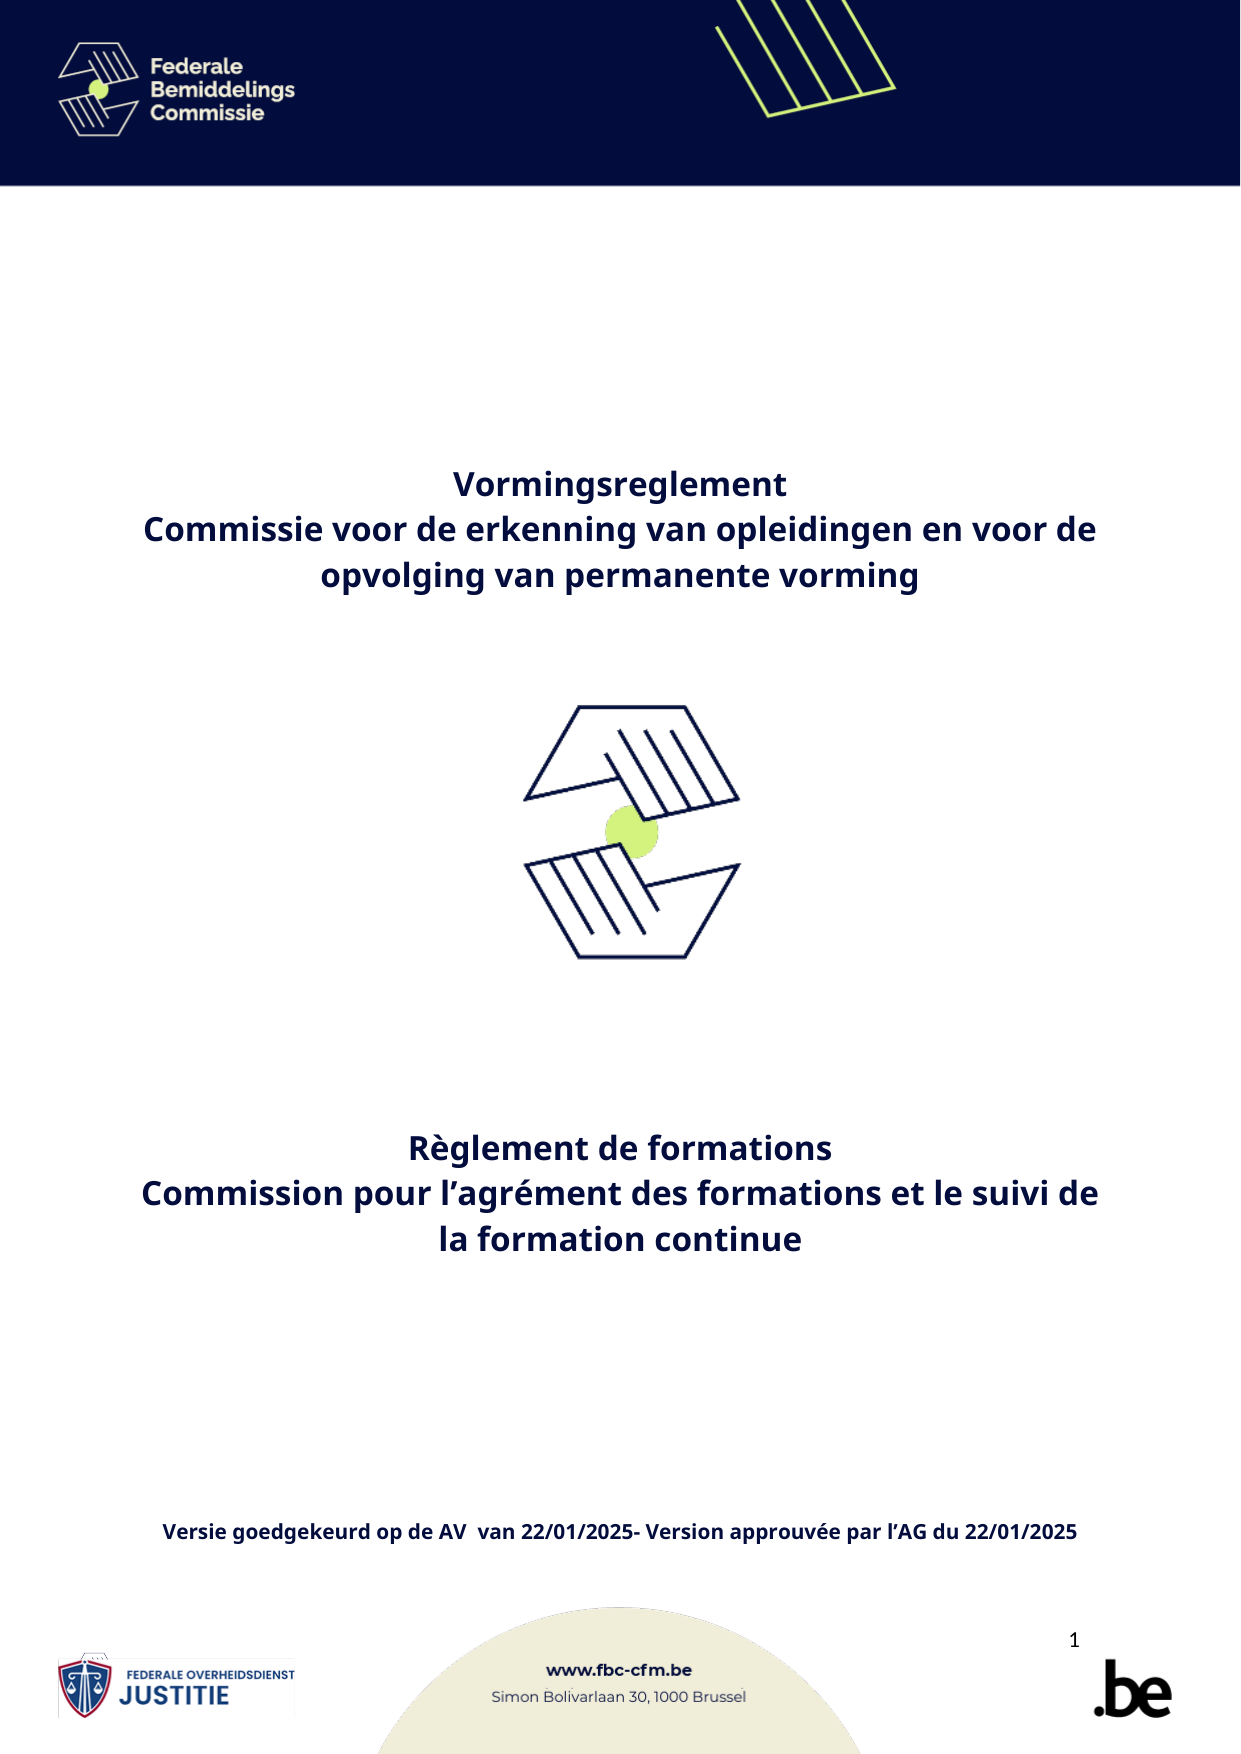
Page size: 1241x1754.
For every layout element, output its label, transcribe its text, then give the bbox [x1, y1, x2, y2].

text Commission pour l’agrément des formations et le suivi de la formation continue [127, 1170, 1113, 1261]
picture [0, 0, 1241, 1754]
text Règlement de formations [127, 1125, 1113, 1170]
text Versie goedgekeurd op de AV van 22/01/2025- Version approuvée par l’AG du 22/01/2025 [127, 1517, 1113, 1545]
text Vormingsreglement [127, 461, 1113, 506]
text Commissie voor de erkenning van opleidingen en voor de opvolging van permanente vorming [127, 506, 1113, 597]
